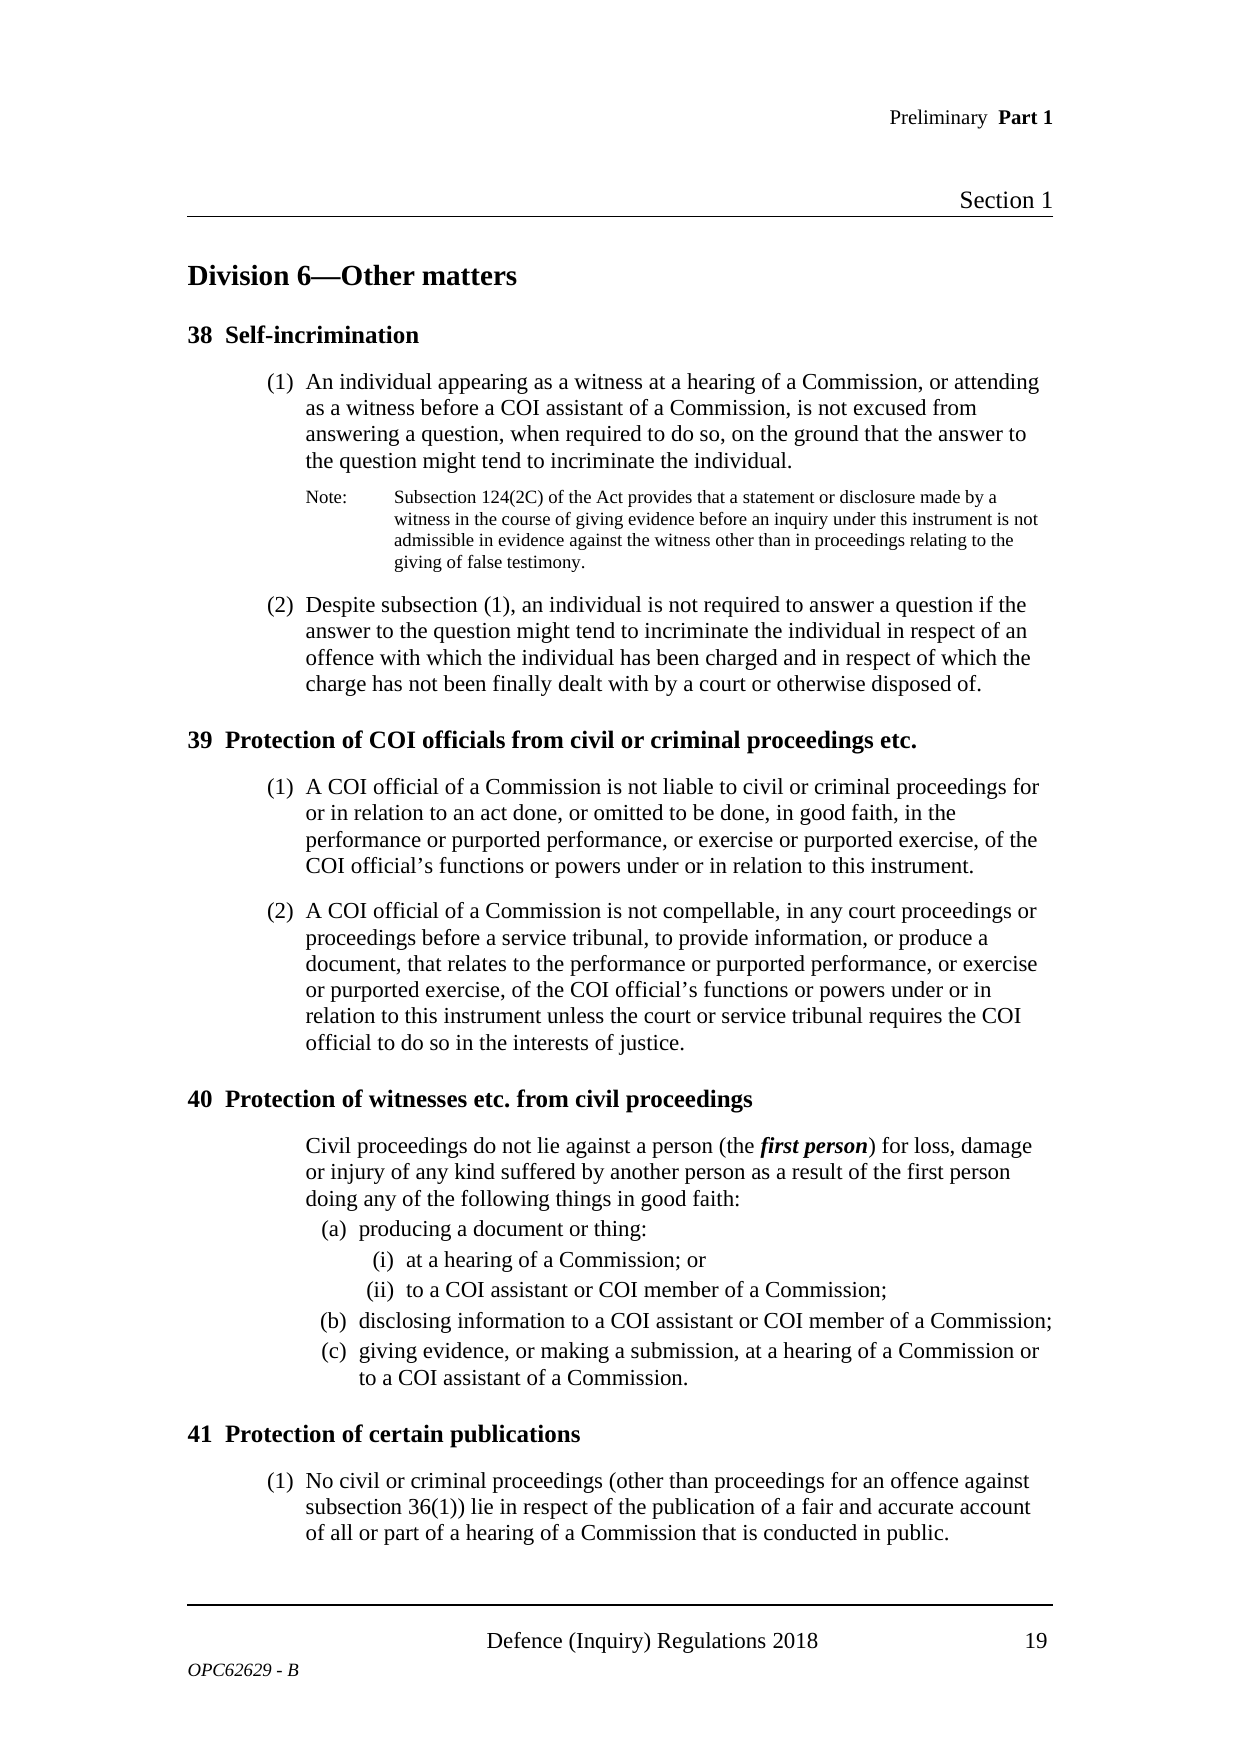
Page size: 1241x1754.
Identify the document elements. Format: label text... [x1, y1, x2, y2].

text (i) at a hearing of a Commission; or [187, 1246, 1053, 1272]
text 38 Self-incrimination [187, 320, 1053, 349]
text Civil proceedings do not lie against a person (the first person) for loss, damage or injury of any kind suffered by another person as a result of the first person doing any of the following things in good faith: [187, 1132, 1053, 1211]
text Note: Subsection 124(2C) of the Act provides that a statement or disclosure made by a witness in the course of giving evidence before an inquiry under this instrument is not admissible in evidence against the witness other than in proceedings relating to the giving of false testimony. [305, 486, 1053, 572]
text (2) A COI official of a Commission is not compellable, in any court proceedings or proceedings before a service tribunal, to provide information, or produce a document, that relates to the performance or purported performance, or exercise or purported exercise, of the COI official’s functions or powers under or in relation to this instrument unless the court or service tribunal requires the COI official to do so in the interests of justice. [187, 897, 1053, 1055]
text 39 Protection of COI officials from civil or criminal proceedings etc. [187, 726, 1053, 754]
text (1) No civil or criminal proceedings (other than proceedings for an offence against subsection 36(1)) lie in respect of the publication of a fair and accurate account of all or part of a hearing of a Commission that is conducted in public. [187, 1467, 1053, 1546]
text 40 Protection of witnesses etc. from civil proceedings [187, 1084, 1053, 1113]
text (1) An individual appearing as a witness at a hearing of a Commission, or attending as a witness before a COI assistant of a Commission, is not excused from answering a question, when required to do so, on the ground that the answer to the question might tend to incriminate the individual. [187, 368, 1053, 473]
text (2) Despite subsection (1), an individual is not required to answer a question if the answer to the question might tend to incriminate the individual in respect of an offence with which the individual has been charged and in respect of which the charge has not been finally dealt with by a court or otherwise disposed of. [187, 591, 1053, 696]
text 41 Protection of certain publications [187, 1419, 1053, 1448]
text Division 6—Other matters [187, 258, 1053, 291]
text (c) giving evidence, or making a submission, at a hearing of a Commission or to a COI assistant of a Commission. [187, 1337, 1053, 1390]
text (a) producing a document or thing: [187, 1215, 1053, 1242]
text (b) disclosing information to a COI assistant or COI member of a Commission; [187, 1307, 1053, 1333]
text (1) A COI official of a Commission is not liable to civil or criminal proceedings for or in relation to an act done, or omitted to be done, in good faith, in the performance or purported performance, or exercise or purported exercise, of the COI official’s functions or powers under or in relation to this instrument. [187, 773, 1053, 878]
text (ii) to a COI assistant or COI member of a Commission; [187, 1276, 1053, 1303]
